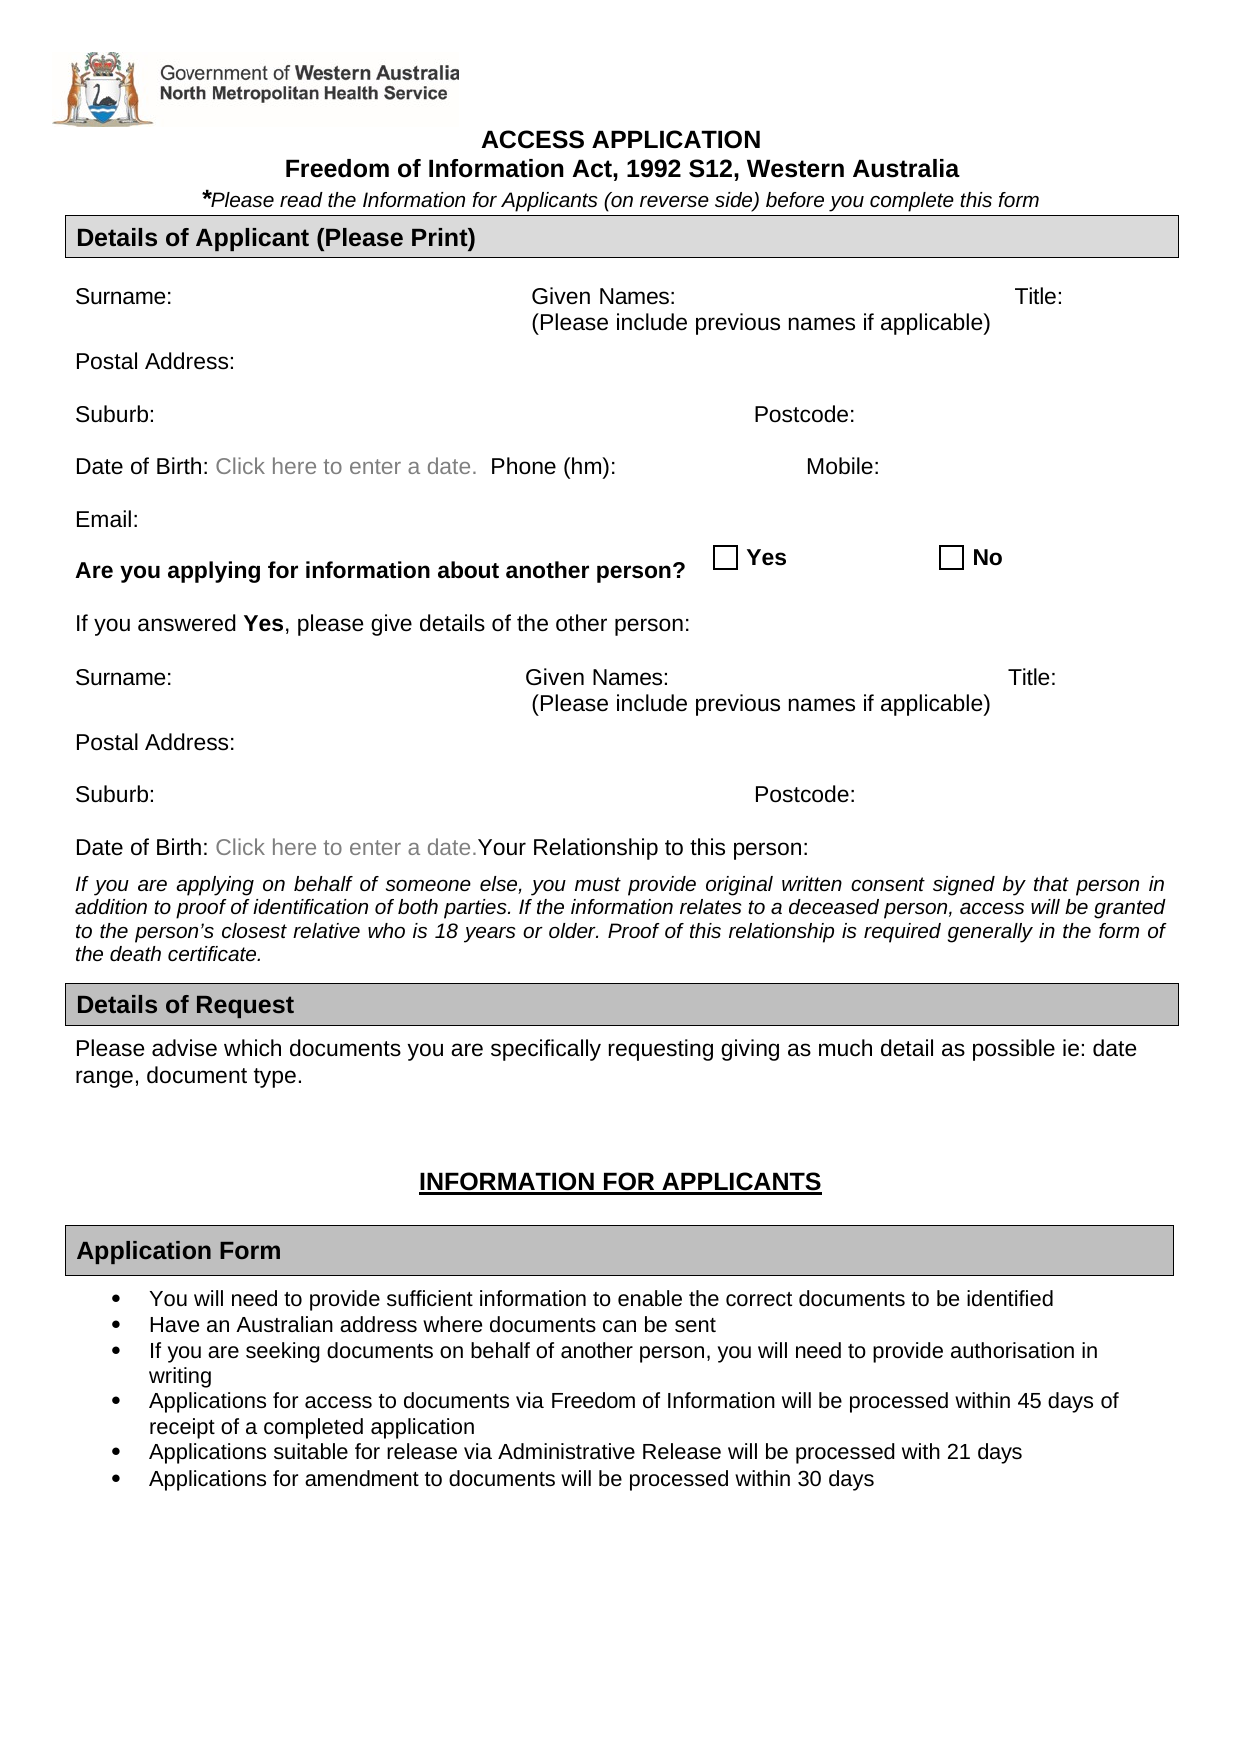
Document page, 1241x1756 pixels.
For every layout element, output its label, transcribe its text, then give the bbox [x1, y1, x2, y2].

text Postal Address: [75, 728, 1190, 755]
list Applications for amendment to documents will be processed within 30 days [112, 1465, 1190, 1492]
text *Please read the Information for Applicants (on reverse side) before you complete this form [201, 184, 1190, 212]
text If you are applying on behalf of someone else, you must provide original written consent signed by that person in addition to proof of identification of both parties. If the information relates to a deceased person, access will be granted to the person’s closest relative who is 18 years or older. Proof of this relationship is required generally in the form of the death certificate. [75, 872, 1168, 966]
text Suburb: Postcode: [75, 781, 1190, 807]
text Surname: Given Names: Title: (Please include previous names if applicable) [75, 663, 1163, 716]
text Email: [75, 506, 1190, 532]
subtitle If you answered Yes, please give details of the other person: [75, 610, 1190, 636]
subtitle Please advise which documents you are specifically requesting giving as much detail as possible ie: date range, document type. [75, 986, 1190, 1088]
text INFORMATION FOR APPLICANTS [419, 1167, 1190, 1196]
list Applications suitable for release via Administrative Release will be processed with 21 days [112, 1439, 1190, 1465]
text Are you applying for information about another person? [75, 558, 1190, 584]
text Date of Birth: Phone (hm): Mobile: [75, 453, 1190, 479]
list If you are seeking documents on behalf of another person, you will need to provide authorisation in writing [112, 1339, 1103, 1388]
picture [52, 52, 459, 127]
text Postal Address: [50, 348, 1190, 374]
text Suburb: Postcode: [75, 401, 1190, 427]
list Have an Australian address where documents can be sent [112, 1312, 1190, 1338]
text Date of Birth: Your Relationship to this person: [75, 834, 1190, 860]
subtitle ACCESS APPLICATION [52, 127, 1190, 154]
subtitle Surname: Given Names: Title: (Please include previous names if applicable) [75, 284, 1163, 336]
list Applications for access to documents via Freedom of Information will be processed within 45 days of receipt of a completed application [112, 1388, 1119, 1439]
text Freedom of Information Act, 1992 S12, Western Australia [284, 154, 1190, 183]
list You will need to provide sufficient information to enable the correct documents to be identified [112, 1228, 1190, 1312]
